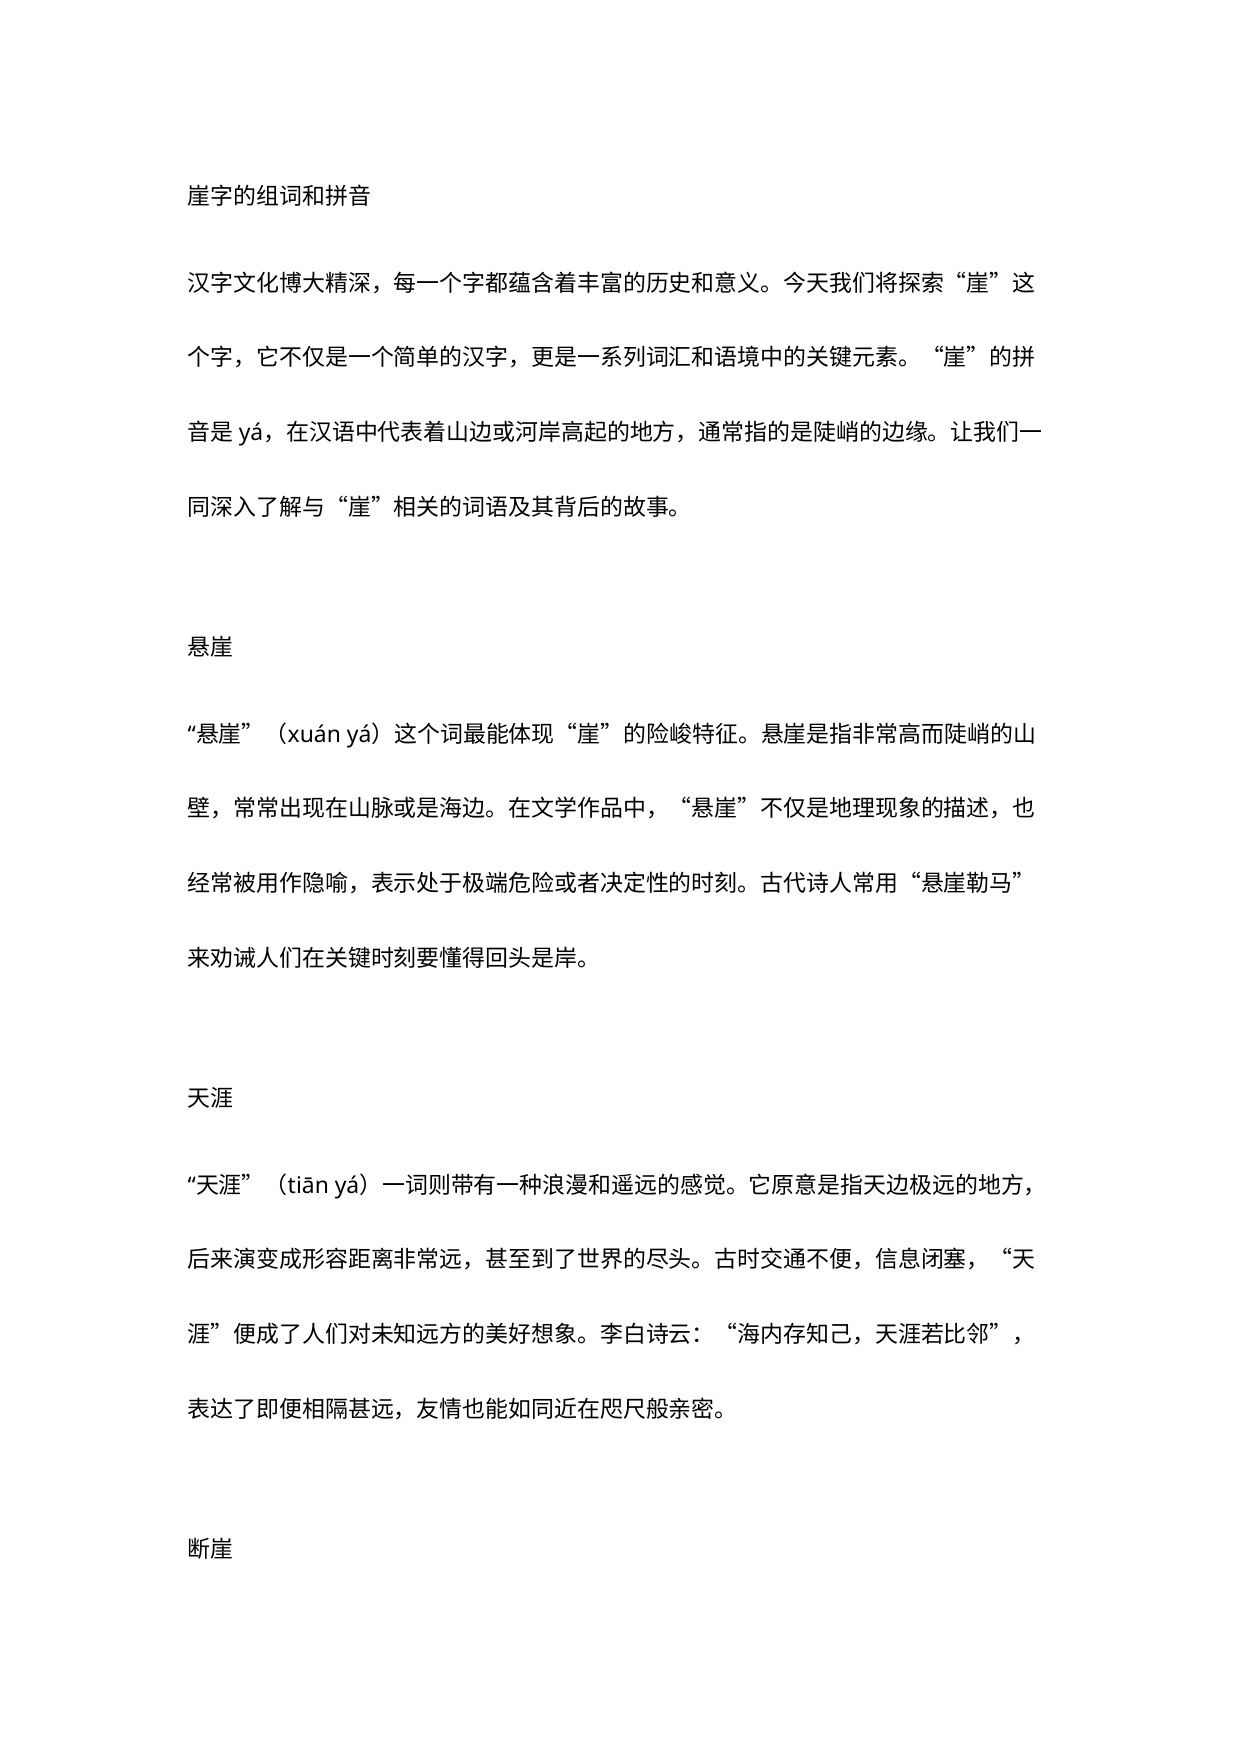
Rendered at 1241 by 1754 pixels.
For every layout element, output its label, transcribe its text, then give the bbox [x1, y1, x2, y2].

text 断崖 [187, 1515, 1053, 1580]
text “天涯”（tiān yá）一词则带有一种浪漫和遥远的感觉。它原意是指天边极远的地方，后来演变成形容距离非常远，甚至到了世界的尽头。古时交通不便，信息闭塞，“天涯”便成了人们对未知远方的美好想象。李白诗云：“海内存知己，天涯若比邻”，表达了即便相隔甚远，友情也能如同近在咫尺般亲密。 [187, 1151, 1053, 1440]
text 汉字文化博大精深，每一个字都蕴含着丰富的历史和意义。今天我们将探索“崖”这个字，它不仅是一个简单的汉字，更是一系列词汇和语境中的关键元素。“崖”的拼音是 yá，在汉语中代表着山边或河岸高起的地方，通常指的是陡峭的边缘。让我们一同深入了解与“崖”相关的词语及其背后的故事。 [187, 248, 1053, 538]
text 崖字的组词和拼音 [187, 162, 1053, 227]
text 悬崖 [187, 613, 1053, 678]
text 天涯 [187, 1064, 1053, 1129]
text “悬崖”（xuán yá）这个词最能体现“崖”的险峻特征。悬崖是指非常高而陡峭的山壁，常常出现在山脉或是海边。在文学作品中，“悬崖”不仅是地理现象的描述，也经常被用作隐喻，表示处于极端危险或者决定性的时刻。古代诗人常用“悬崖勒马”来劝诫人们在关键时刻要懂得回头是岸。 [187, 699, 1053, 989]
